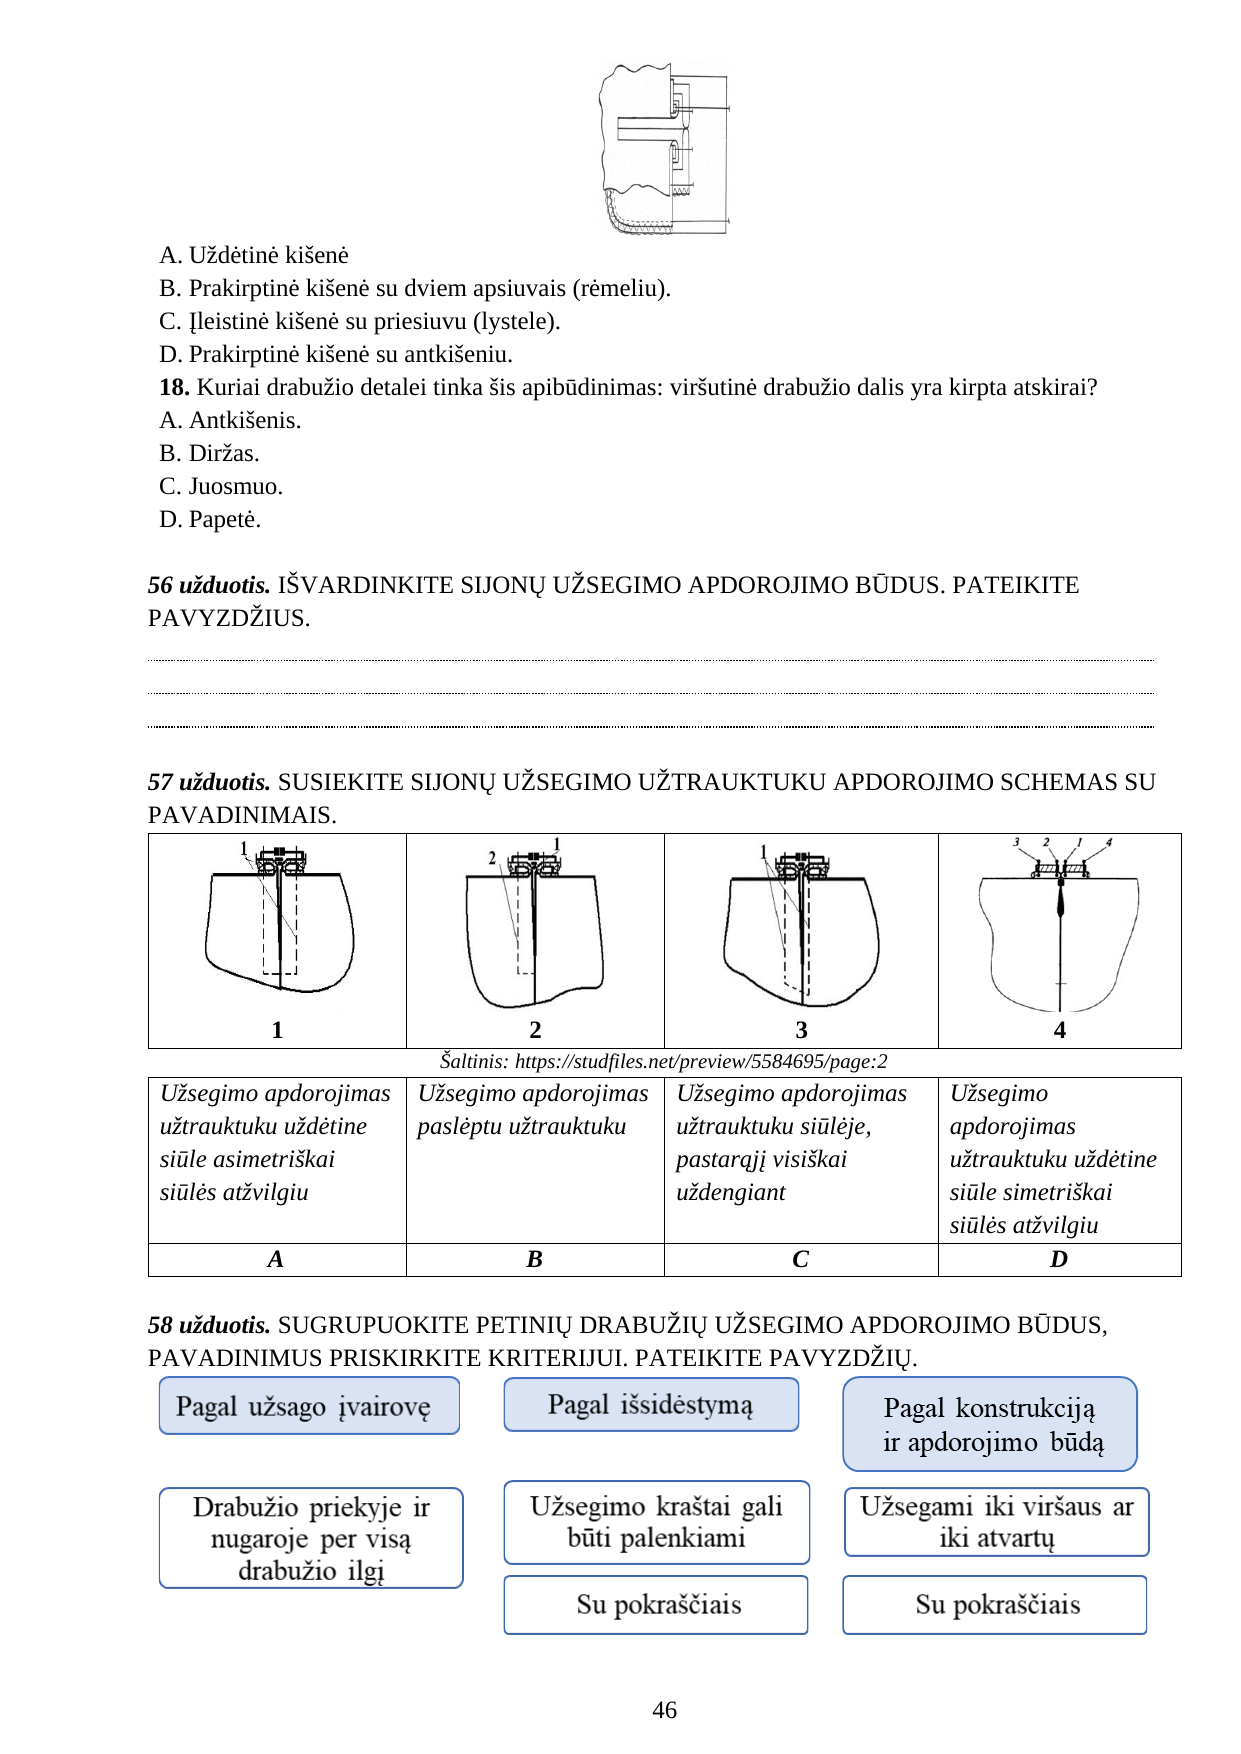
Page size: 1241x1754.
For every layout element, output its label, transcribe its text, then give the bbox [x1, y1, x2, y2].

table_header [492, 1376, 831, 1479]
table_header [665, 834, 938, 1015]
table_cell [148, 1479, 492, 1639]
picture [503, 1478, 811, 1572]
picture [503, 1376, 800, 1439]
table_cell C [665, 1244, 938, 1276]
table_cell Užsegimo apdorojimas užtrauktuku uždėtine siūle asimetriškai siūlės atžvilgiu [149, 1078, 406, 1243]
table_cell 3 [665, 1015, 938, 1048]
picture [503, 1575, 809, 1639]
picture [719, 834, 884, 1012]
picture [458, 834, 613, 1012]
table_cell Kuriai drabužio detalei tinka šis apibūdinimas: viršutinė drabužio dalis yra kirpta atskirai? Antkišenis. Diržas. Juosmuo. Papetė. [148, 372, 1181, 537]
table_cell Užsegimo apdorojimas užtrauktuku siūlėje, pastarąjį visiškai uždengiant [665, 1078, 938, 1243]
table_cell D [939, 1244, 1181, 1276]
table_cell [831, 1479, 1181, 1639]
picture [842, 1575, 1148, 1639]
table_cell B [407, 1244, 664, 1276]
text 58 užduotis. SUGRUPUOKITE PETINIŲ DRABUŽIŲ UŽSEGIMO APDOROJIMO BŪDUS, PAVADINIMUS PRISKIRKITE KRITERIJUI. PATEIKITE PAVYZDŽIŲ. [148, 1310, 1181, 1372]
table_cell A [149, 1244, 406, 1276]
picture [158, 1478, 464, 1605]
picture [598, 59, 731, 237]
table_cell Šaltinis: https://studfiles.net/preview/5584695/page:2 [148, 1049, 1182, 1077]
table_cell Užsegimo apdorojimas užtrauktuku uždėtine siūle simetriškai siūlės atžvilgiu [939, 1078, 1181, 1243]
table_cell 1 [149, 1015, 406, 1048]
table_header [149, 834, 406, 1015]
picture [976, 834, 1144, 1012]
picture [196, 834, 358, 1012]
table_header [831, 1376, 1181, 1479]
table_cell 4 [939, 1015, 1181, 1048]
table_cell [492, 1479, 831, 1639]
table_cell Užsegimo apdorojimas paslėptu užtrauktuku [407, 1078, 664, 1243]
picture [842, 1478, 1161, 1572]
table_header [939, 834, 1181, 1015]
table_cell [148, 59, 1181, 372]
text 56 užduotis. IŠVARDINKITE SIJONŲ UŽSEGIMO APDOROJIMO BŪDUS. PATEIKITE PAVYZDŽIUS. [148, 570, 1181, 632]
picture [842, 1376, 1139, 1475]
picture [158, 1376, 460, 1441]
table_header [148, 1376, 492, 1479]
text 57 užduotis. SUSIEKITE SIJONŲ UŽSEGIMO UŽTRAUKTUKU APDOROJIMO SCHEMAS SU PAVADINIMAIS. [148, 767, 1181, 829]
table_cell 2 [407, 1015, 664, 1048]
table_header [407, 834, 664, 1015]
